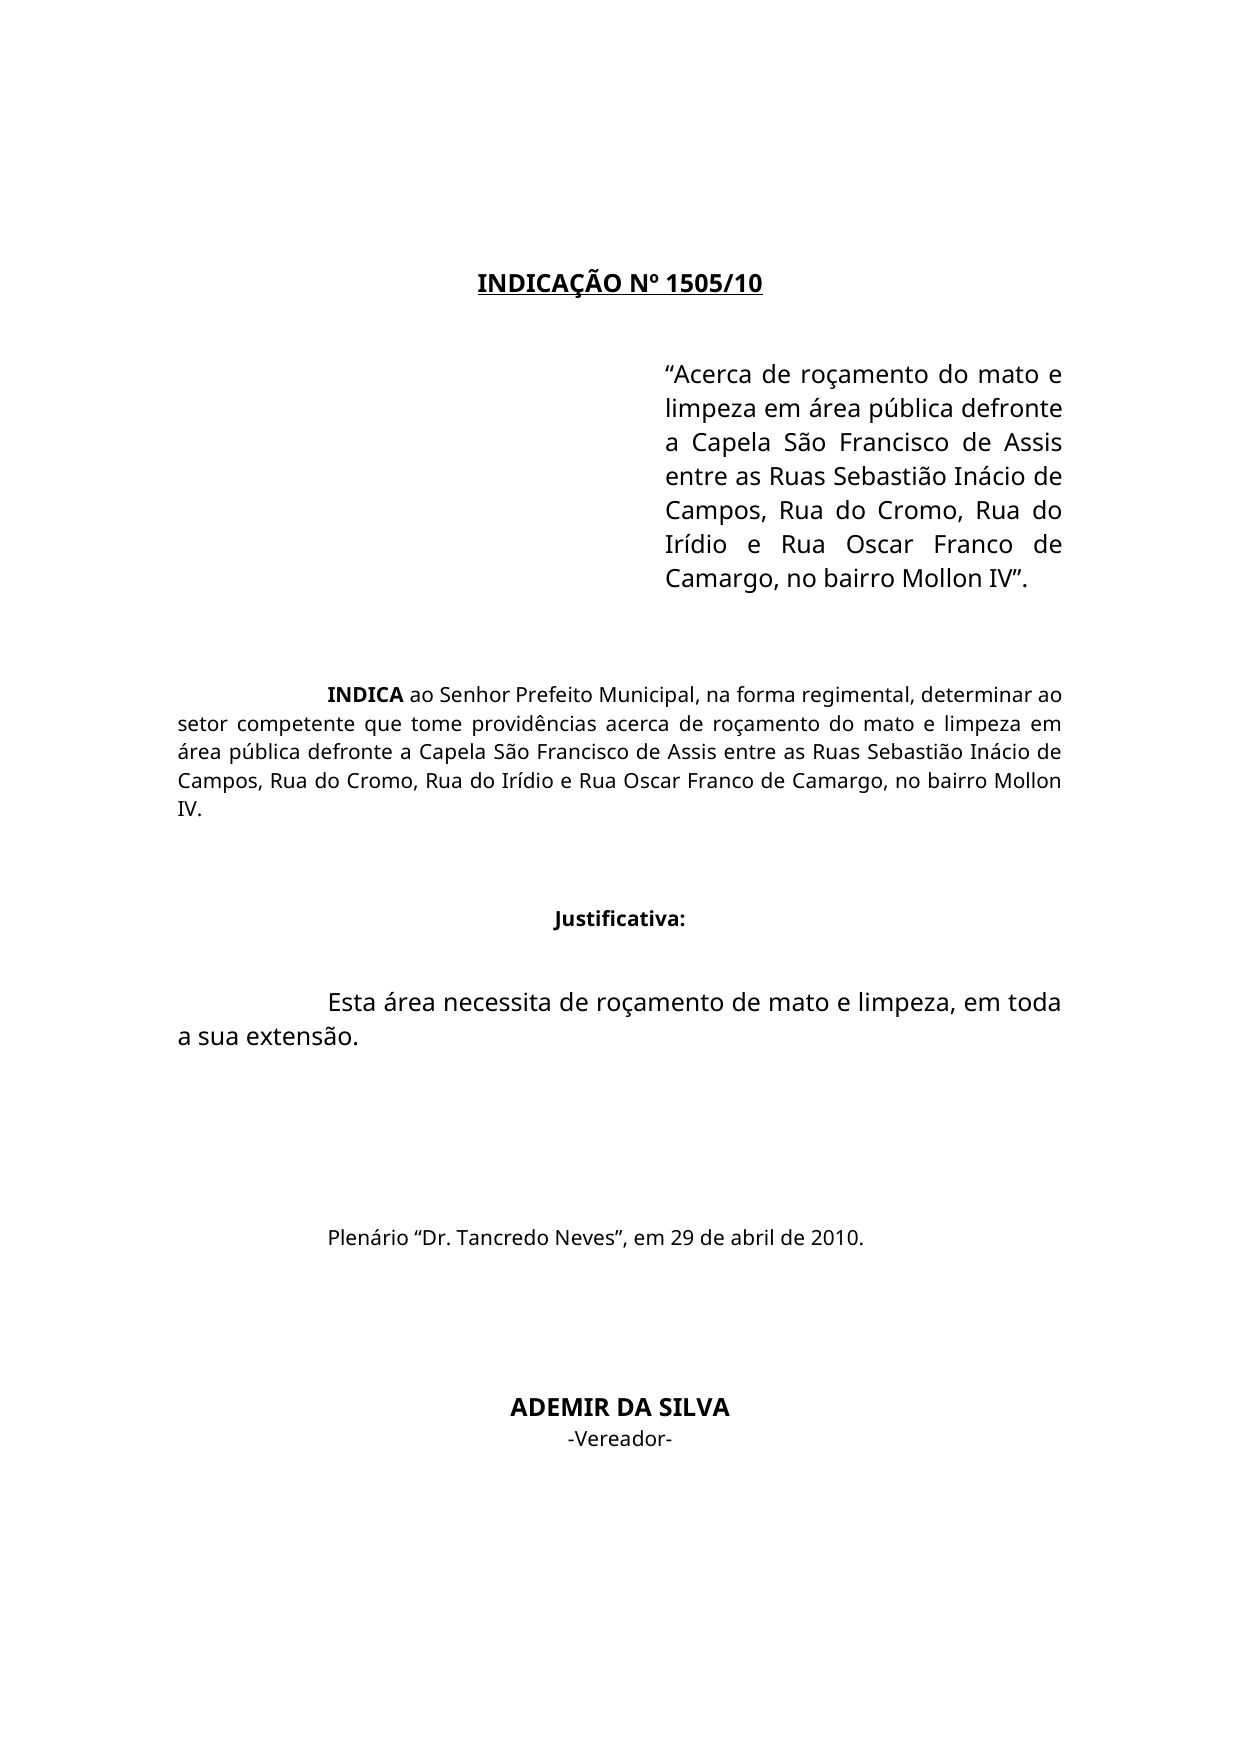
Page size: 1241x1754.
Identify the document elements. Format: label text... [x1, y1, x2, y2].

text Plenário “Dr. Tancredo Neves”, em 29 de abril de 2010. [177, 1223, 1063, 1251]
text Esta área necessita de roçamento de mato e limpeza, em toda a sua extensão. [177, 985, 1063, 1053]
text Justificativa: [177, 904, 1063, 933]
title INDICAÇÃO Nº 1505/10 [177, 266, 1063, 300]
text INDICA ao Senhor Prefeito Municipal, na forma regimental, determinar ao setor competente que tome providências acerca de roçamento do mato e limpeza em área pública defronte a Capela São Francisco de Assis entre as Ruas Sebastião Inácio de Campos, Rua do Cromo, Rua do Irídio e Rua Oscar Franco de Camargo, no bairro Mollon IV. [177, 680, 1063, 823]
subtitle ADEMIR DA SILVA [177, 1390, 1063, 1424]
text “Acerca de roçamento do mato e limpeza em área pública defronte a Capela São Francisco de Assis entre as Ruas Sebastião Inácio de Campos, Rua do Cromo, Rua do Irídio e Rua Oscar Franco de Camargo, no bairro Mollon IV”. [665, 357, 1063, 594]
text -Vereador- [177, 1424, 1063, 1452]
